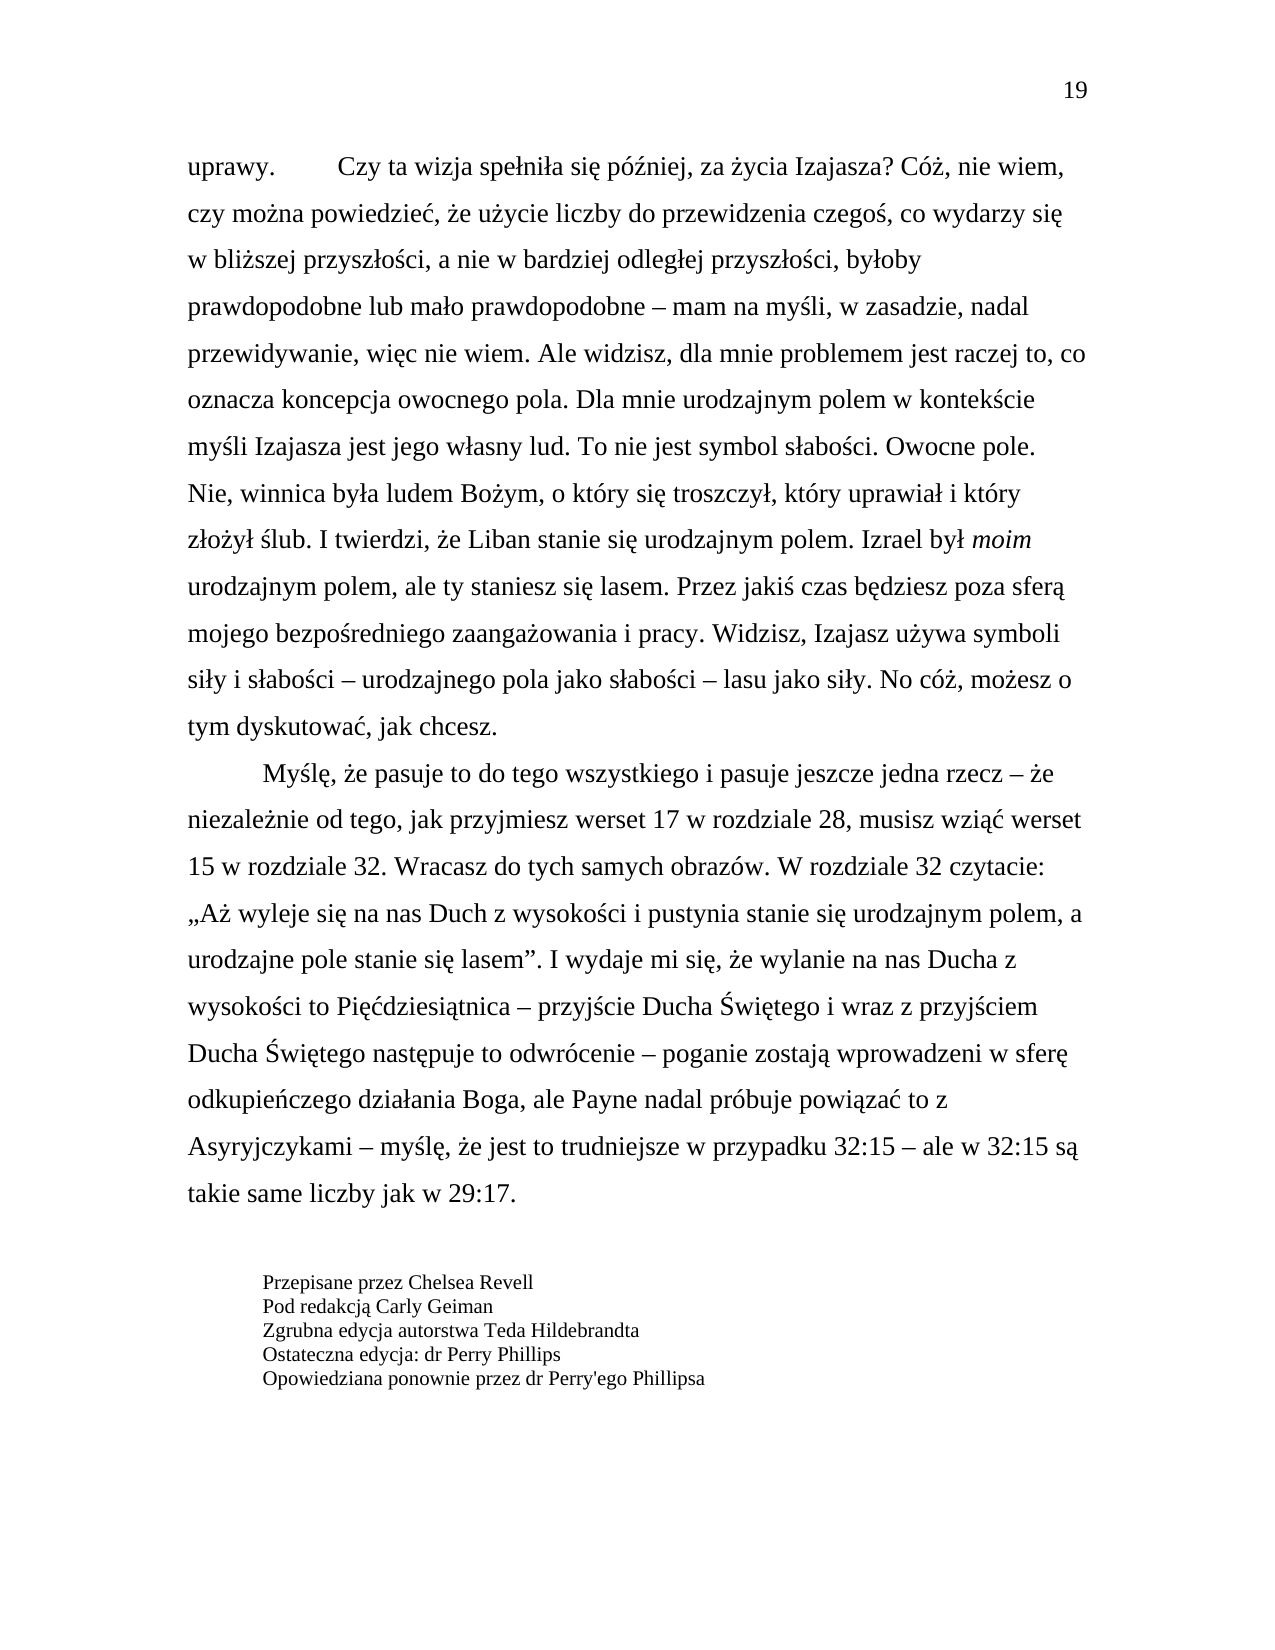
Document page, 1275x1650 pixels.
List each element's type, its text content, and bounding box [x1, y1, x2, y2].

text Przepisane przez Chelsea Revell Pod redakcją Carly Geiman Zgrubna edycja autorstwa Teda Hildebrandta Ostateczna edycja: dr Perry Phillips Opowiedziana ponownie przez dr Perry'ego Phillipsa [187, 1270, 1087, 1390]
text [187, 150, 1087, 1208]
